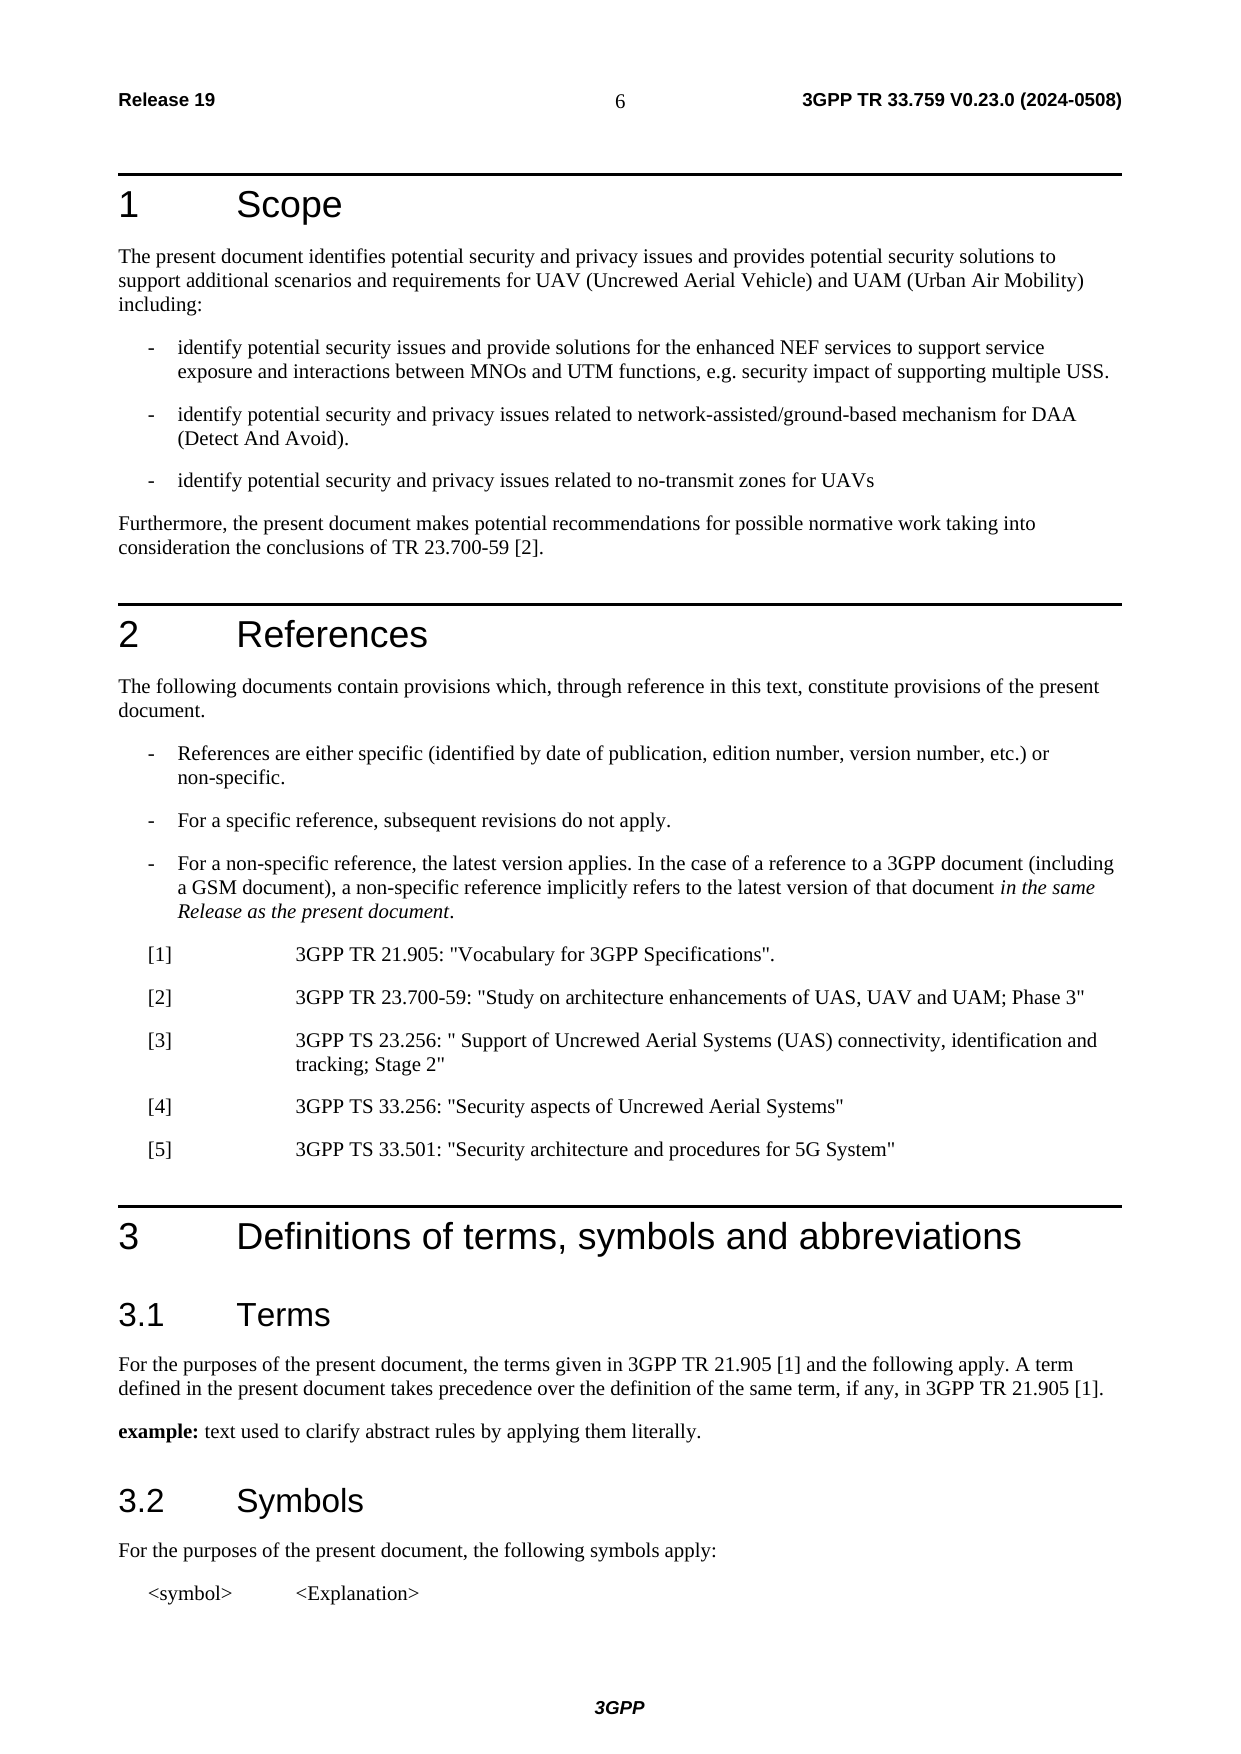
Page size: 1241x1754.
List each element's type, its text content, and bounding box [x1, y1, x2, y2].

text [1] 3GPP TR 21.905: "Vocabulary for 3GPP Specifications". [148, 942, 1122, 966]
subtitle 3.2 Symbols [118, 1481, 1122, 1519]
subtitle 1 Scope [118, 176, 1122, 225]
text - identify potential security and privacy issues related to no-transmit zones for UAVs [148, 468, 1122, 492]
text <symbol> <Explanation> [148, 1581, 1122, 1605]
subtitle 3 Definitions of terms, symbols and abbreviations [118, 1208, 1122, 1257]
text - For a non-specific reference, the latest version applies. In the case of a reference to a 3GPP document (including a GSM document), a non-specific reference implicitly refers to the latest version of that document in the same Release as the present document. [148, 851, 1122, 923]
subtitle 2 References [118, 606, 1122, 656]
text The present document identifies potential security and privacy issues and provides potential security solutions to support additional scenarios and requirements for UAV (Uncrewed Aerial Vehicle) and UAM (Urban Air Mobility) including: [118, 244, 1122, 316]
subtitle 3.1 Terms [118, 1295, 1122, 1333]
text - identify potential security and privacy issues related to network-assisted/ground-based mechanism for DAA (Detect And Avoid). [148, 402, 1122, 450]
text example: text used to clarify abstract rules by applying them literally. [118, 1419, 1122, 1443]
text - For a specific reference, subsequent revisions do not apply. [148, 808, 1122, 832]
text [2] 3GPP TR 23.700-59: "Study on architecture enhancements of UAS, UAV and UAM; Phase 3" [148, 985, 1122, 1009]
text The following documents contain provisions which, through reference in this text, constitute provisions of the present document. [118, 674, 1122, 722]
text - References are either specific (identified by date of publication, edition number, version number, etc.) or non-specific. [148, 741, 1122, 789]
text For the purposes of the present document, the terms given in 3GPP TR 21.905 [1] and the following apply. A term defined in the present document takes precedence over the definition of the same term, if any, in 3GPP TR 21.905 [1]. [118, 1352, 1122, 1400]
text [5] 3GPP TS 33.501: "Security architecture and procedures for 5G System" [148, 1137, 1122, 1161]
text [4] 3GPP TS 33.256: "Security aspects of Uncrewed Aerial Systems" [148, 1094, 1122, 1118]
text For the purposes of the present document, the following symbols apply: [118, 1538, 1122, 1562]
text [3] 3GPP TS 23.256: " Support of Uncrewed Aerial Systems (UAS) connectivity, identification and tracking; Stage 2" [148, 1027, 1122, 1076]
text - identify potential security issues and provide solutions for the enhanced NEF services to support service exposure and interactions between MNOs and UTM functions, e.g. security impact of supporting multiple USS. [148, 335, 1122, 383]
text Furthermore, the present document makes potential recommendations for possible normative work taking into consideration the conclusions of TR 23.700-59 [2]. [118, 511, 1122, 559]
